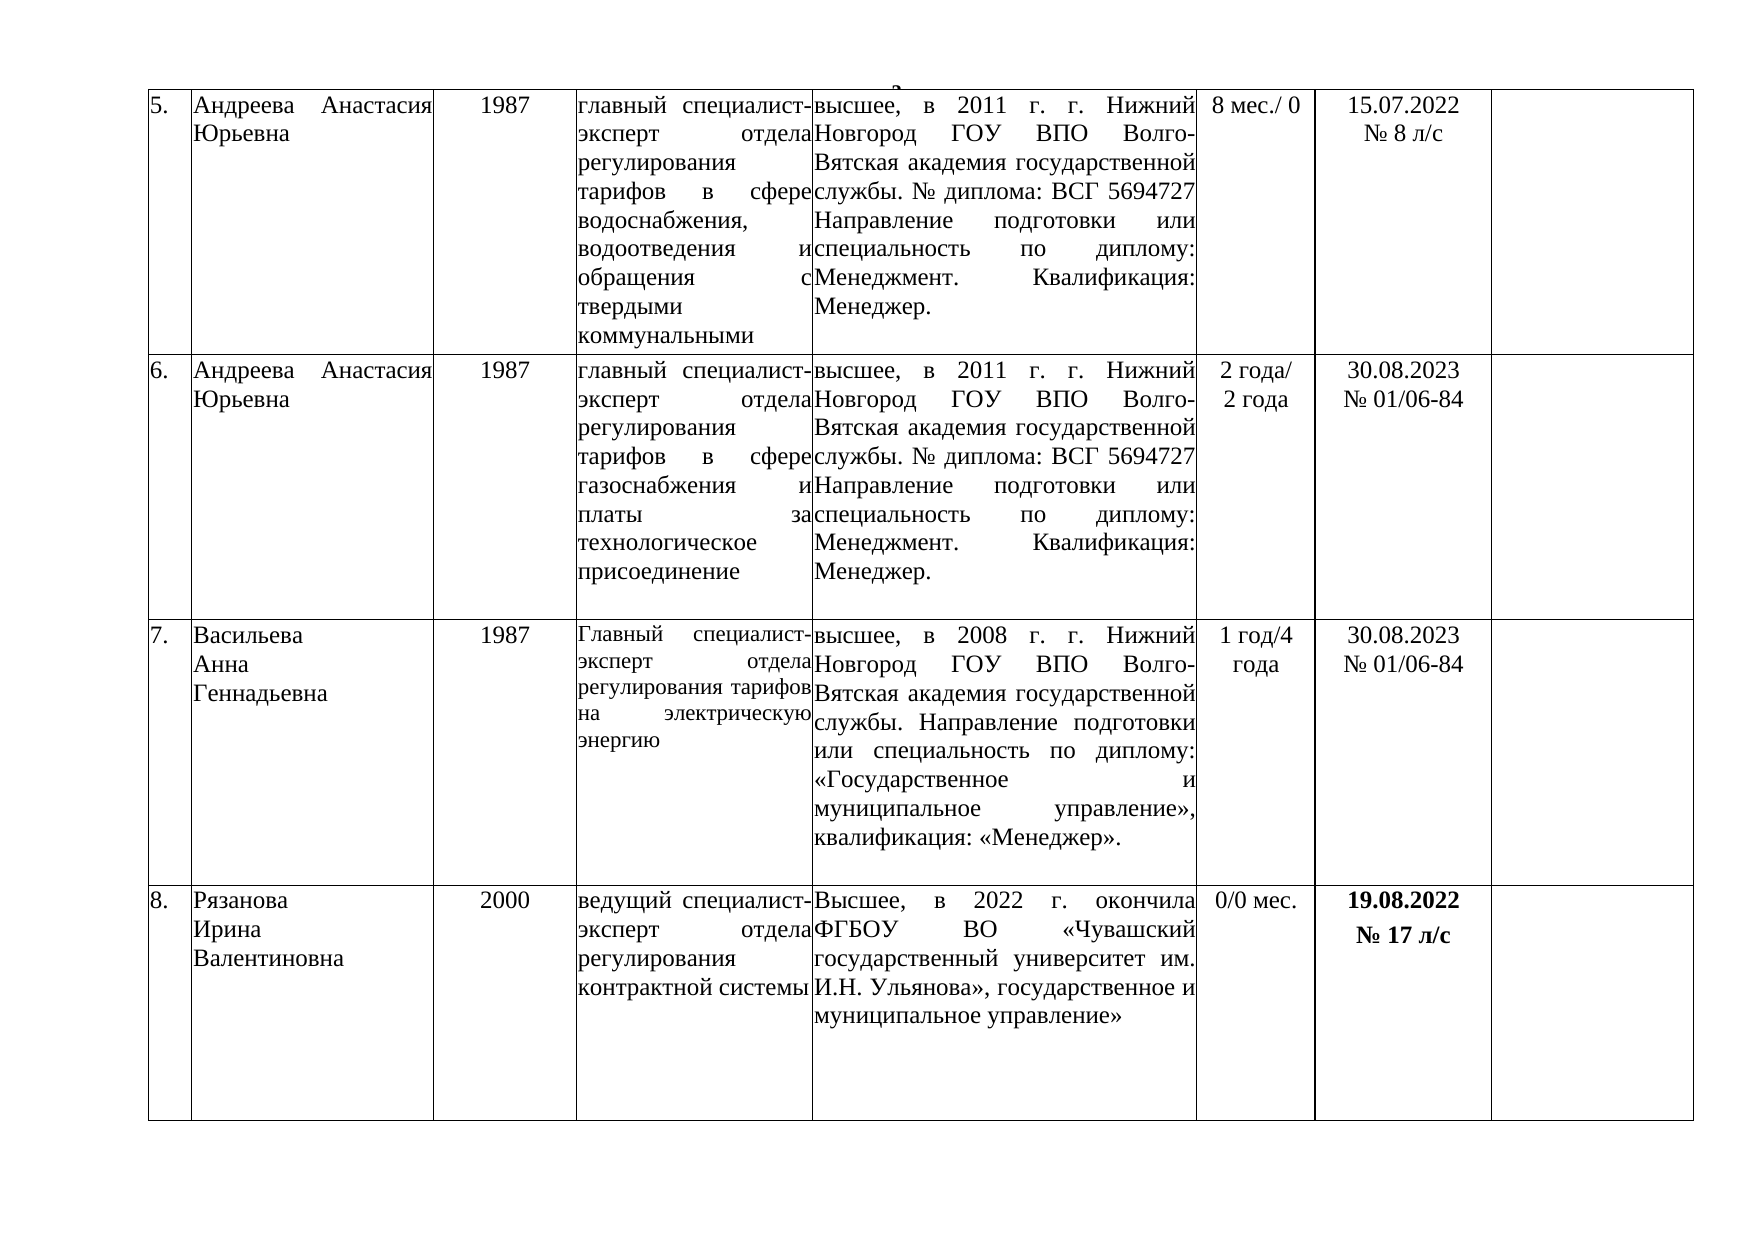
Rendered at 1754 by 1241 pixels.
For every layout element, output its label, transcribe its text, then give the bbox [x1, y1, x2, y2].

table_cell 30.08.2023 № 01/06-84 [1316, 620, 1491, 884]
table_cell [192, 886, 433, 1120]
table_cell Васильева Анна Геннадьевна [192, 620, 433, 884]
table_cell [813, 886, 1196, 1120]
table_cell 8 мес./ 0 [1197, 90, 1314, 354]
table_cell Андреева Анастасия Юрьевна [192, 355, 433, 619]
table_cell главный специалист- эксперт отдела регулирования тарифов в сфере водоснабжения, водоотведения и обращения с твердыми коммунальными отходами [577, 90, 812, 354]
table_cell 1 год/4 года [1197, 620, 1314, 884]
table_cell [1492, 620, 1693, 884]
table_cell 30.08.2023 № 01/06-84 [1316, 355, 1491, 619]
table_cell [1492, 355, 1693, 619]
table_cell [149, 90, 191, 354]
table_cell 0/0 мес. [1197, 886, 1314, 1120]
table_cell [149, 886, 191, 1120]
table_cell 15.07.2022 № 8 л/с [1316, 90, 1491, 354]
table_cell [149, 355, 191, 619]
table_cell [149, 620, 191, 884]
table_cell [1492, 886, 1693, 1120]
table_cell 1987 [434, 355, 576, 619]
table_cell Главный специалист-эксперт отдела регулирования тарифов на электрическую энергию [577, 620, 812, 884]
table_cell высшее, в 2011 г. г. Нижний Новгород ГОУ ВПО Волго-Вятская академия государственной службы. № диплома: ВСГ 5694727 Направление подготовки или специальность по диплому: Менеджмент. Квалификация: Менеджер. [813, 90, 1196, 354]
table_cell 1987 [434, 620, 576, 884]
table_cell 2000 [434, 886, 576, 1120]
table_cell [1492, 90, 1693, 354]
table_cell высшее, в 2011 г. г. Нижний Новгород ГОУ ВПО Волго-Вятская академия государственной службы. № диплома: ВСГ 5694727 Направление подготовки или специальность по диплому: Менеджмент. Квалификация: Менеджер. [813, 355, 1196, 619]
table_cell высшее, в 2008 г. г. Нижний Новгород ГОУ ВПО Волго-Вятская академия государственной службы. Направление подготовки или специальность по диплому: «Государственное и муниципальное управление», квалификация: «Менеджер». [813, 620, 1196, 884]
table_cell ведущий специалист-эксперт отдела регулирования контрактной системы [577, 886, 812, 1120]
table_cell 1987 [434, 90, 576, 354]
table_cell 2 года/ 2 года [1197, 355, 1314, 619]
table_cell главный специалист- эксперт отдела регулирования тарифов в сфере газоснабжения и платы за технологическое присоединение [577, 355, 812, 619]
table_cell Андреева Анастасия Юрьевна [192, 90, 433, 354]
table_cell 19.08.2022 № 17 л/с [1316, 886, 1491, 1120]
